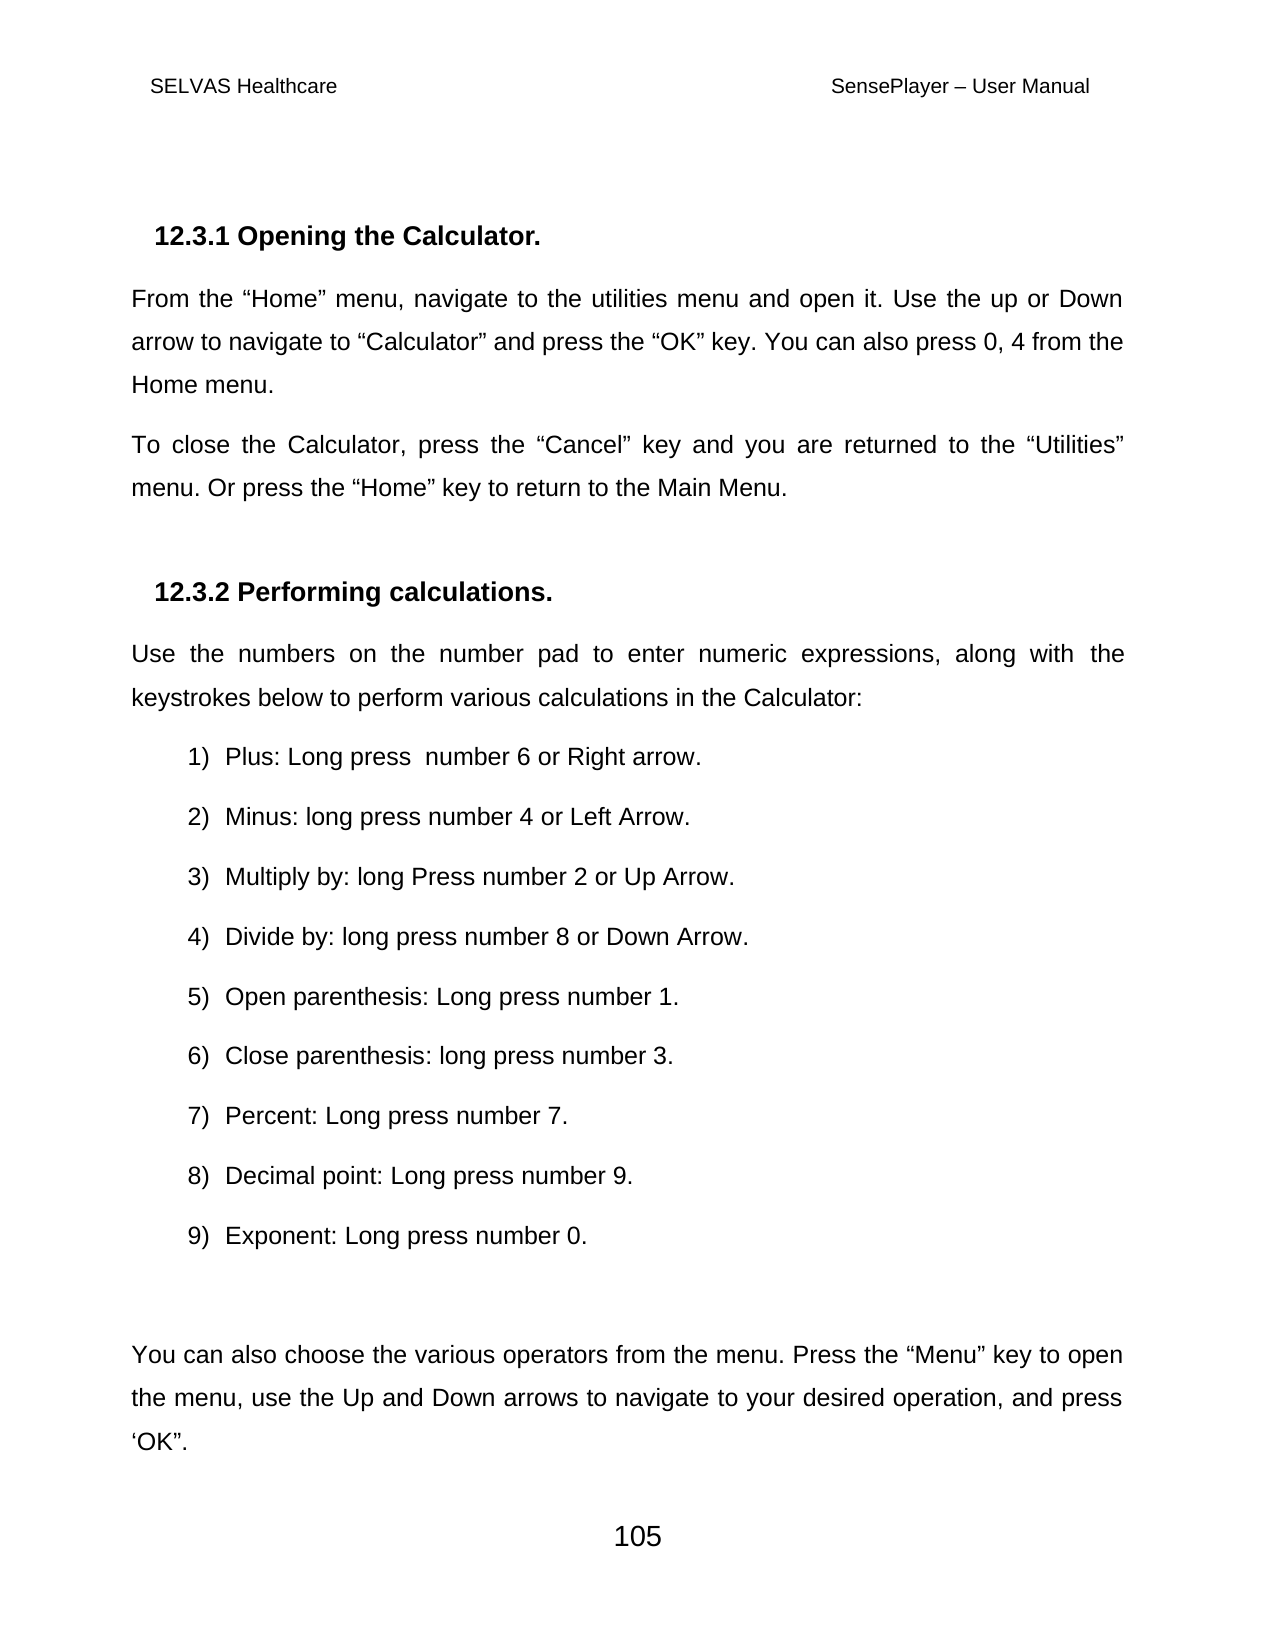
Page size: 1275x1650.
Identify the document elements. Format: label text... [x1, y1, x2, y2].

list Percent: Long press number 7. [187, 1101, 1125, 1130]
subtitle 12.3.2 Performing calculations. [154, 576, 1125, 607]
list Decimal point: Long press number 9. [187, 1161, 1125, 1190]
text To close the Calculator, press the “Cancel” key and you are returned to the “Utilities” menu. Or press the “Home” key to return to the Main Menu. [131, 430, 1125, 502]
list Open parenthesis: Long press number 1. [187, 982, 1125, 1010]
list Divide by: long press number 8 or Down Arrow. [187, 922, 1125, 951]
list Close parenthesis: long press number 3. [187, 1041, 1125, 1070]
text From the “Home” menu, navigate to the utilities menu and open it. Use the up or Down arrow to navigate to “Calculator” and press the “OK” key. You can also press 0, 4 from the Home menu. [131, 284, 1125, 399]
text You can also choose the various operators from the menu. Press the “Menu” key to open the menu, use the Up and Down arrows to navigate to your desired operation, and press ‘OK”. [131, 1340, 1125, 1455]
list Minus: long press number 4 or Left Arrow. [187, 802, 1125, 831]
text Use the numbers on the number pad to enter numeric expressions, along with the keystrokes below to perform various calculations in the Calculator: [131, 639, 1125, 711]
list Multiply by: long Press number 2 or Up Arrow. [187, 862, 1125, 891]
subtitle 12.3.1 Opening the Calculator. [154, 220, 1125, 252]
list Plus: Long press number 6 or Right arrow. [187, 742, 1125, 771]
list Exponent: Long press number 0. [187, 1221, 1125, 1249]
